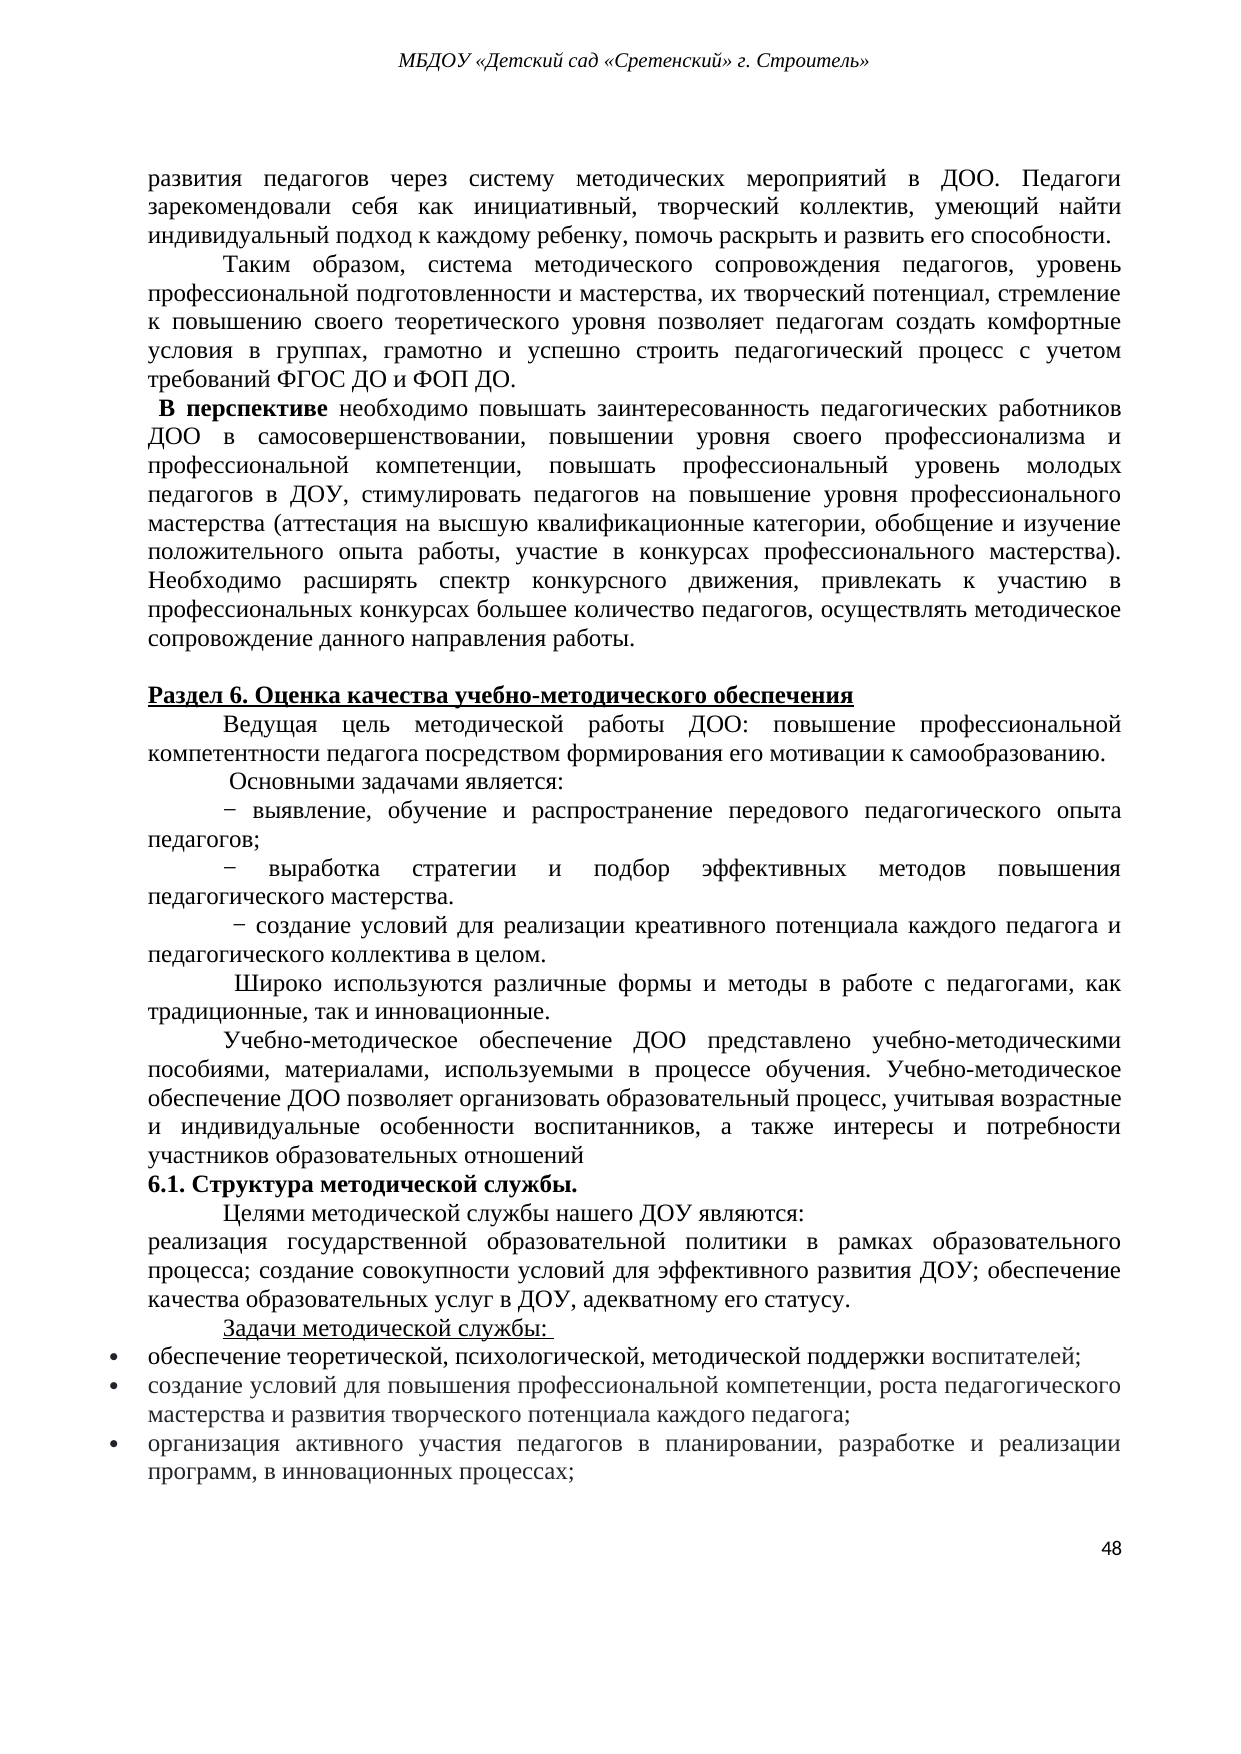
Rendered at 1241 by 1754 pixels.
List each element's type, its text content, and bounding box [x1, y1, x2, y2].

text Учебно-методическое обеспечение ДОО представлено учебно-методическими пособиями, материалами, используемыми в процессе обучения. Учебно-методическое обеспечение ДОО позволяет организовать образовательный процесс, учитывая возрастные и индивидуальные особенности воспитанников, а также интересы и потребности участников образовательных отношений [148, 1025, 1122, 1169]
list организация активного участия педагогов в планировании, разработке и реализации программ, в инновационных процессах; [110, 1428, 1122, 1485]
text Раздел 6. Оценка качества учебно-методического обеспечения [148, 680, 1122, 709]
text реализация государственной образовательной политики в рамках образовательного процесса; создание совокупности условий для эффективного развития ДОУ; обеспечение качества образовательных услуг в ДОУ, адекватному его статусу. [148, 1226, 1122, 1313]
text Основными задачами является: [148, 766, 1122, 795]
text Широко используются различные формы и методы в работе с педагогами, как традиционные, так и инновационные. [148, 968, 1122, 1025]
text В перспективе необходимо повышать заинтересованность педагогических работников ДОО в самосовершенствовании, повышении уровня своего профессионализма и профессиональной компетенции, повышать профессиональный уровень молодых педагогов в ДОУ, стимулировать педагогов на повышение уровня профессионального мастерства (аттестация на высшую квалификационные категории, обобщение и изучение положительного опыта работы, участие в конкурсах профессионального мастерства). Необходимо расширять спектр конкурсного движения, привлекать к участию в профессиональных конкурсах большее количество педагогов, осуществлять методическое сопровождение данного направления работы. [148, 393, 1122, 651]
text Таким образом, система методического сопровождения педагогов, уровень профессиональной подготовленности и мастерства, их творческий потенциал, стремление к повышению своего теоретического уровня позволяет педагогам создать комфортные условия в группах, грамотно и успешно строить педагогический процесс с учетом требований ФГОС ДО и ФОП ДО. [148, 249, 1122, 393]
text − выработка стратегии и подбор эффективных методов повышения педагогического мастерства. [148, 853, 1122, 910]
text Целями методической службы нашего ДОУ являются: [148, 1198, 1122, 1226]
text 6.1. Структура методической службы. [148, 1169, 1122, 1198]
list обеспечение теоретической, психологической, методической поддержки воспитателей; [110, 1341, 1122, 1370]
text Ведущая цель методической работы ДОО: повышение профессиональной компетентности педагога посредством формирования его мотивации к самообразованию. [148, 709, 1122, 766]
text − создание условий для реализации креативного потенциала каждого педагога и педагогического коллектива в целом. [148, 910, 1122, 968]
text − выявление, обучение и распространение передового педагогического опыта педагогов; [148, 795, 1122, 853]
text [148, 163, 1122, 249]
list создание условий для повышения профессиональной компетенции, роста педагогического мастерства и развития творческого потенциала каждого педагога; [110, 1370, 1122, 1428]
text Задачи методической службы: [148, 1313, 1122, 1341]
